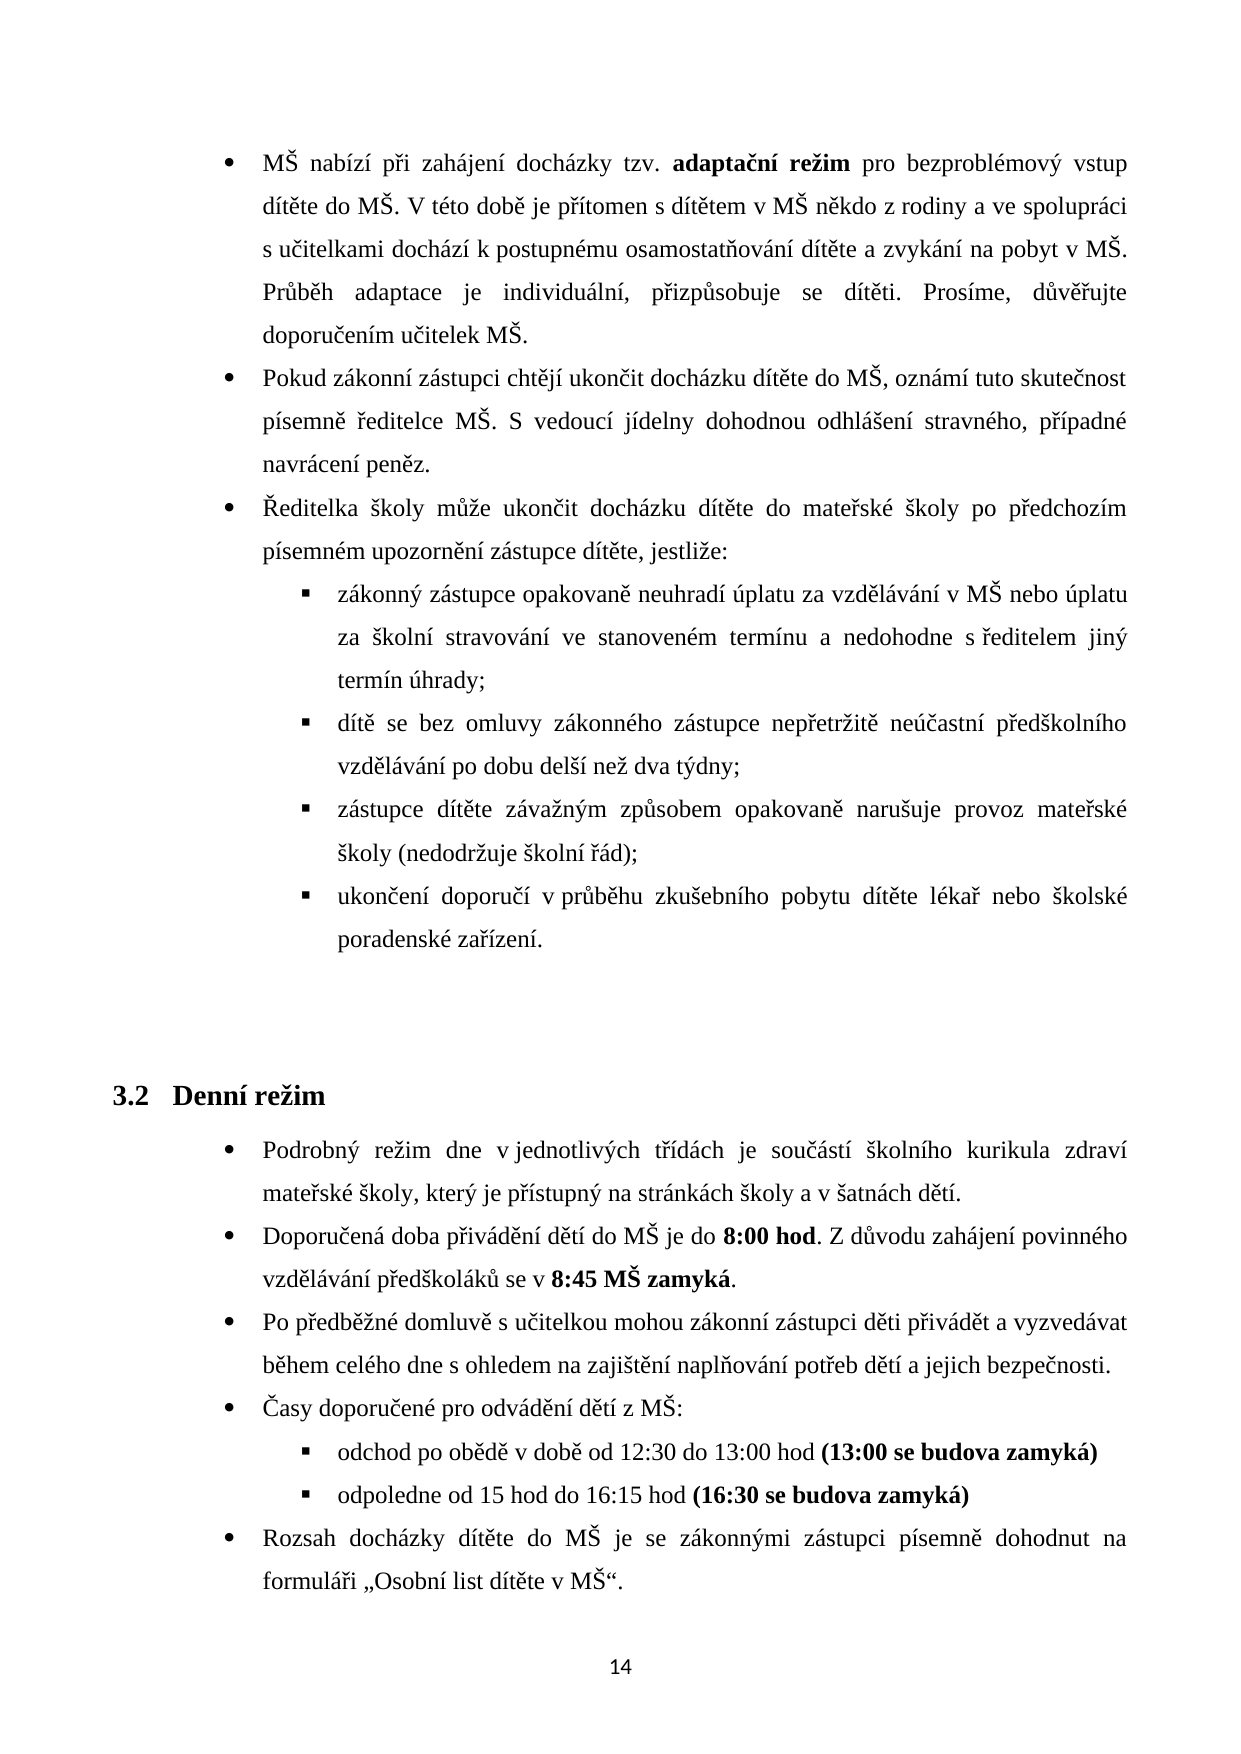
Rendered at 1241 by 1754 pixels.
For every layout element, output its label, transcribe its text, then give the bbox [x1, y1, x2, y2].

list odchod po obědě v době od 12:30 do 13:00 hod (13:00 se budova zamyká) [300, 1437, 1128, 1465]
list Pokud zákonní zástupci chtějí ukončit docházku dítěte do MŠ, oznámí tuto skutečnost písemně ředitelce MŠ. S vedoucí jídelny dohodnou odhlášení stravného, případné navrácení peněz. [225, 363, 1128, 478]
list Rozsah docházky dítěte do MŠ je se zákonnými zástupci písemně dohodnut na formuláři „Osobní list dítěte v MŠ“. [225, 1523, 1128, 1595]
list Po předběžné domluvě s učitelkou mohou zákonní zástupci děti přivádět a vyzvedávat během celého dne s ohledem na zajištění naplňování potřeb dětí a jejich bezpečnosti. [225, 1307, 1128, 1379]
list MŠ nabízí při zahájení docházky tzv. adaptační režim pro bezproblémový vstup dítěte do MŠ. V této době je přítomen s dítětem v MŠ někdo z rodiny a ve spolupráci s učitelkami dochází k postupnému osamostatňování dítěte a zvykání na pobyt v MŠ. Průběh adaptace je individuální, přizpůsobuje se dítěti. Prosíme, důvěřujte doporučením učitelek MŠ. [225, 148, 1128, 349]
list odpoledne od 15 hod do 16:15 hod (16:30 se budova zamyká) [300, 1480, 1128, 1508]
list ukončení doporučí v průběhu zkušebního pobytu dítěte lékař nebo školské poradenské zařízení. [300, 881, 1128, 953]
list Ředitelka školy může ukončit docházku dítěte do mateřské školy po předchozím písemném upozornění zástupce dítěte, jestliže: [225, 493, 1128, 564]
list zákonný zástupce opakovaně neuhradí úplatu za vzdělávání v MŠ nebo úplatu za školní stravování ve stanoveném termínu a nedohodne s ředitelem jiný termín úhrady; [300, 579, 1128, 694]
list Časy doporučené pro odvádění dětí z MŠ: [225, 1393, 1128, 1422]
list Doporučená doba přivádění dětí do MŠ je do 8:00 hod. Z důvodu zahájení povinného vzdělávání předškoláků se v 8:45 MŠ zamyká. [225, 1221, 1128, 1293]
list zástupce dítěte závažným způsobem opakovaně narušuje provoz mateřské školy (nedodržuje školní řád); [300, 794, 1128, 866]
list Podrobný režim dne v jednotlivých třídách je součástí školního kurikula zdraví mateřské školy, který je přístupný na stránkách školy a v šatnách dětí. [225, 1135, 1128, 1207]
list Denní režim [112, 1078, 1128, 1112]
list dítě se bez omluvy zákonného zástupce nepřetržitě neúčastní předškolního vzdělávání po dobu delší než dva týdny; [300, 708, 1128, 780]
